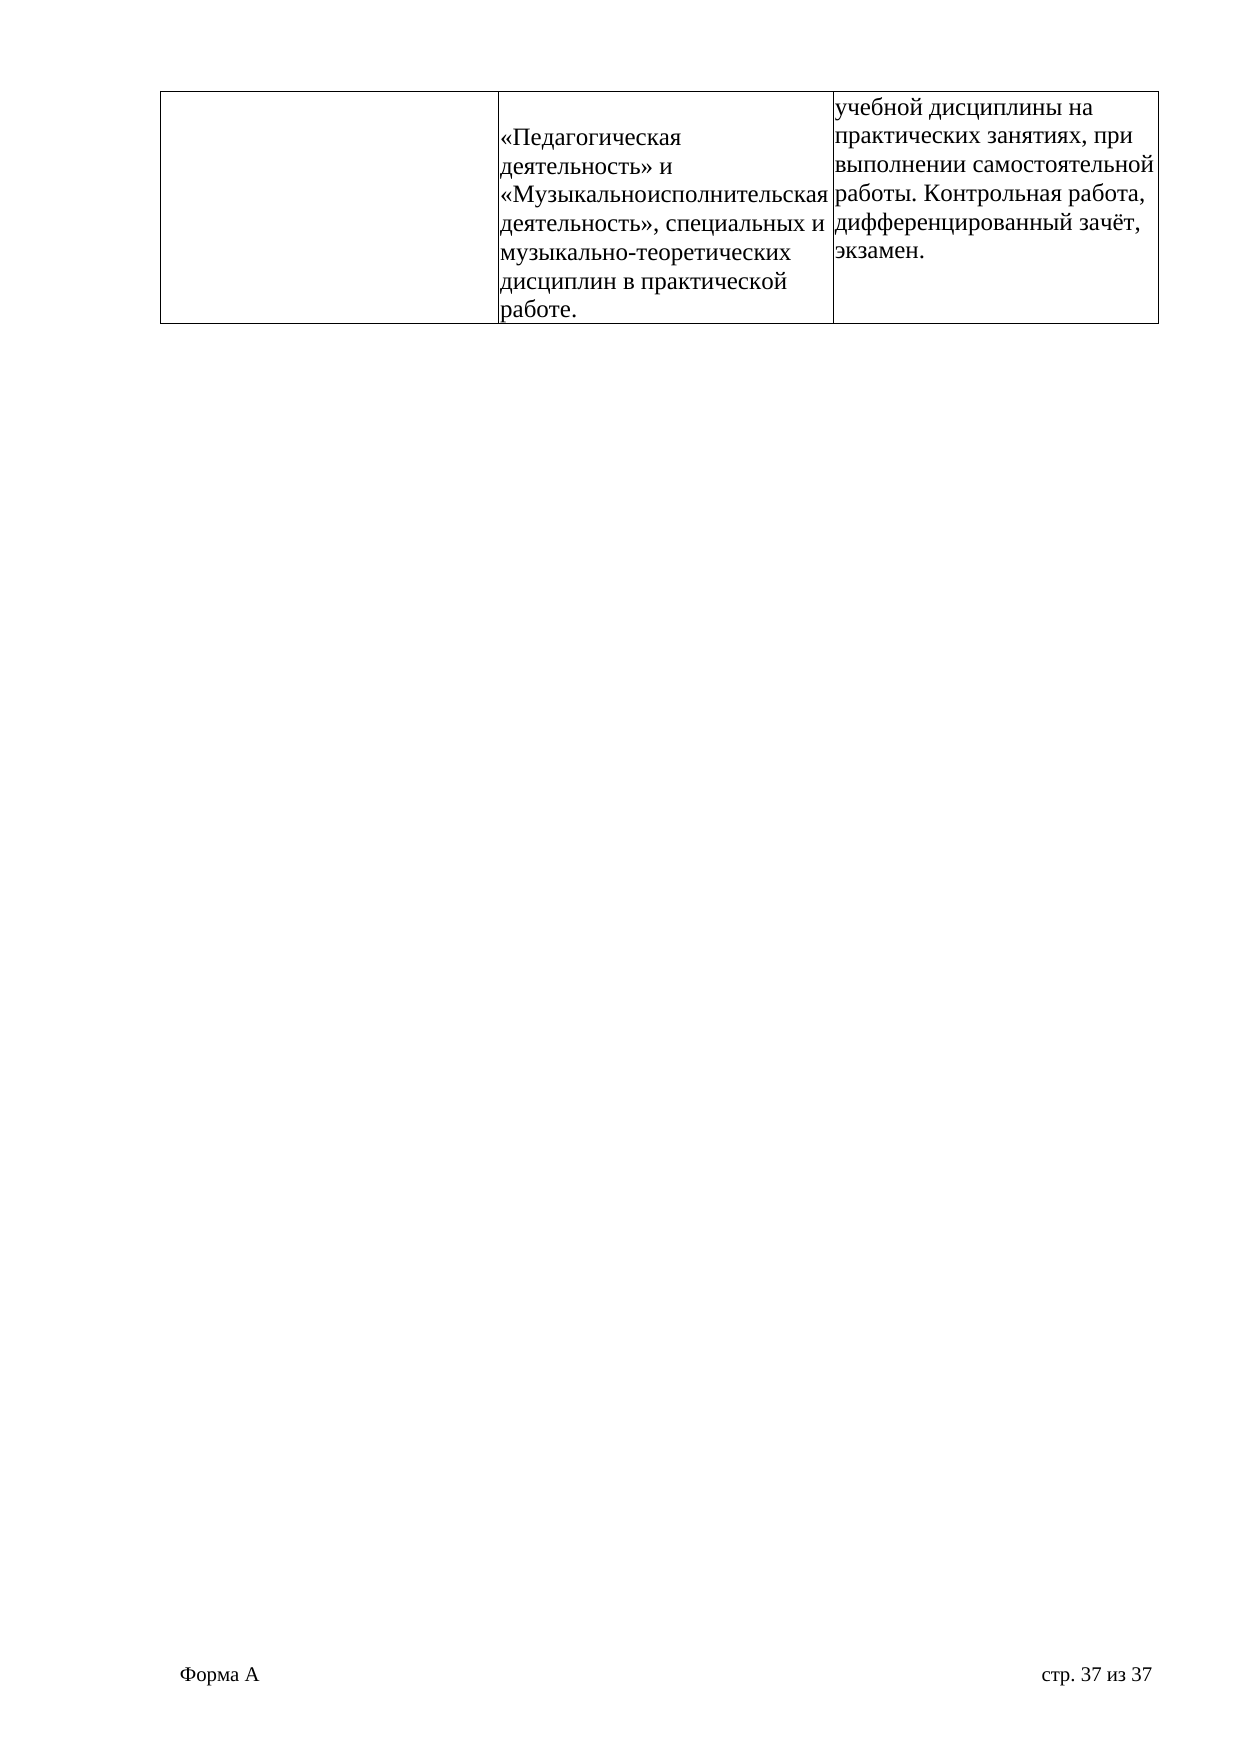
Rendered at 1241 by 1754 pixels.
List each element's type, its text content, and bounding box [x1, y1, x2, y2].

table_header учебной дисциплины на практических занятиях, при выполнении самостоятельной работы. Контрольная работа, дифференцированный зачёт, экзамен. [834, 92, 1158, 323]
table_header «Педагогическая деятельность» и «Музыкальноисполнительская деятельность», специальных и музыкально-теоретических дисциплин в практической работе. [499, 92, 833, 323]
table_header [161, 92, 498, 323]
